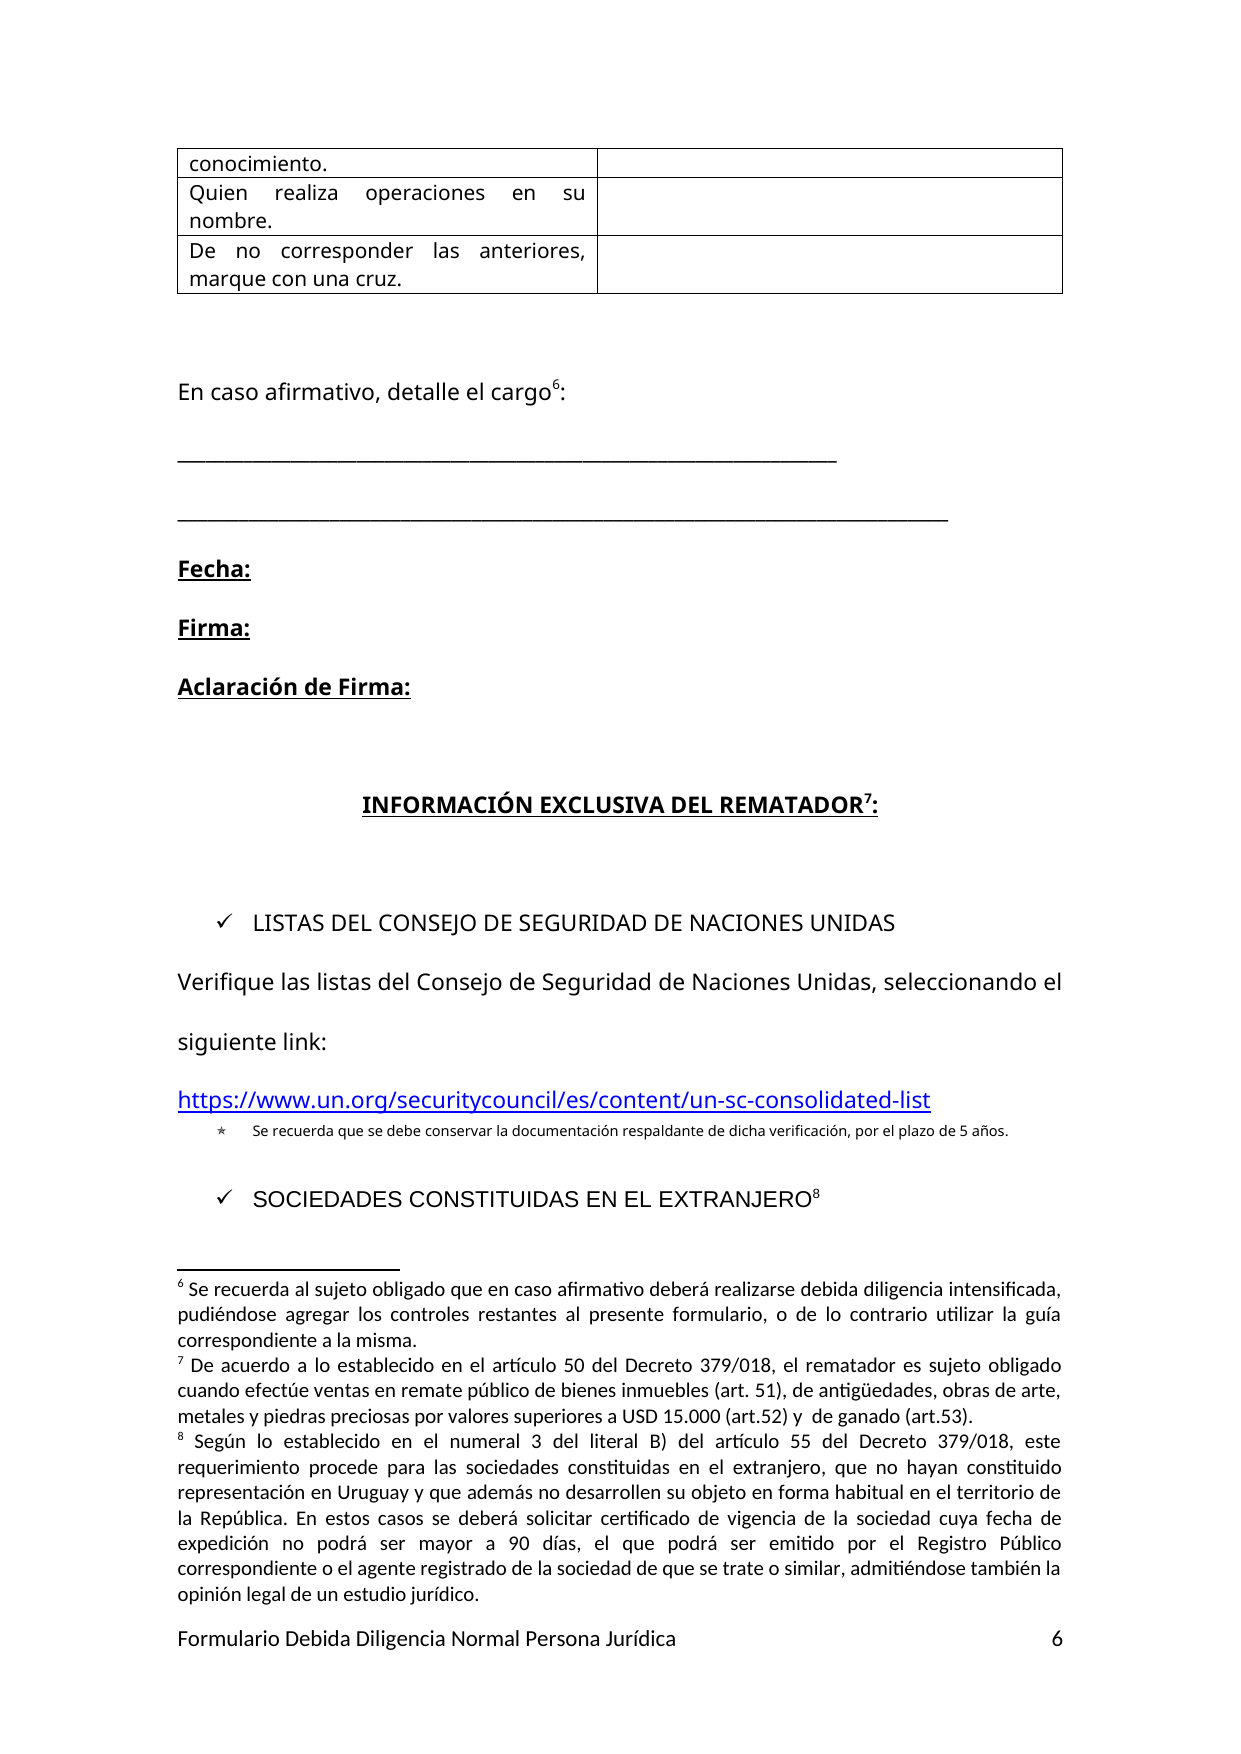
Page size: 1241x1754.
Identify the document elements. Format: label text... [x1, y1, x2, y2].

table_cell [598, 178, 1062, 235]
text INFORMACIÓN EXCLUSIVA DEL REMATADOR: [177, 766, 1063, 826]
text Firma: [177, 589, 1063, 648]
text ____________________________________________________________________________ [177, 471, 1063, 530]
list LISTAS DEL CONSEJO DE SEGURIDAD DE NACIONES UNIDAS [215, 884, 1063, 944]
table_cell [598, 236, 1062, 293]
text Aclaración de Firma: [177, 648, 1063, 707]
text En caso afirmativo, detalle el cargo: [177, 353, 1063, 412]
text ______________________________________________________________________ [177, 412, 1063, 471]
table_cell Asociado cercano, según su conocimiento. [178, 149, 597, 177]
text Fecha: [177, 530, 1063, 589]
text https://www.un.org/securitycouncil/es/content/un-sc-consolidated-list [177, 1062, 1063, 1121]
list Se recuerda que se debe conservar la documentación respaldante de dicha verificación, por el plazo de 5 años. [215, 1121, 1063, 1141]
list SOCIEDADES CONSTITUIDAS EN EL EXTRANJERO [215, 1161, 1063, 1220]
table_cell Quien realiza operaciones en su nombre. [178, 178, 597, 235]
table_cell [598, 149, 1062, 177]
table_cell De no corresponder las anteriores, marque con una cruz. [178, 236, 597, 293]
text Verifique las listas del Consejo de Seguridad de Naciones Unidas, seleccionando el siguiente link: [177, 944, 1063, 1062]
